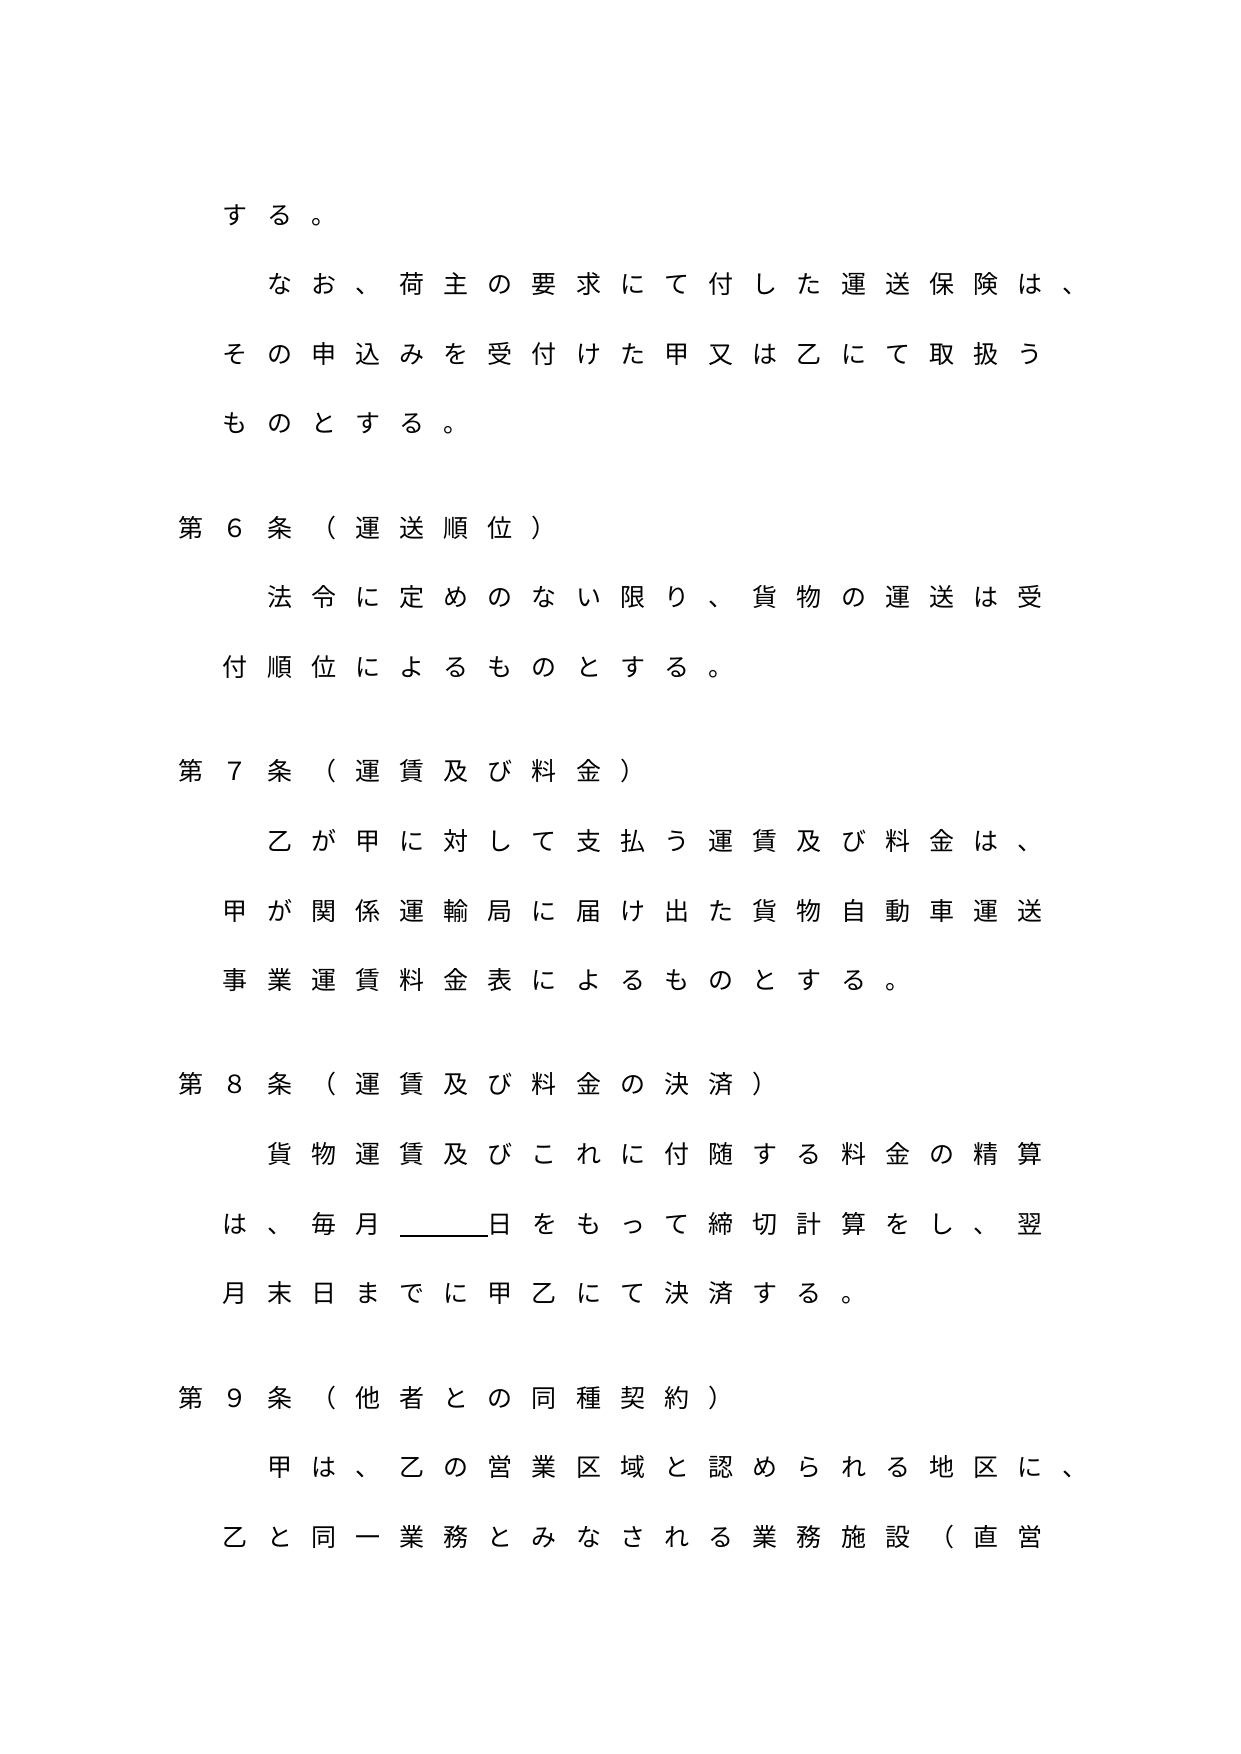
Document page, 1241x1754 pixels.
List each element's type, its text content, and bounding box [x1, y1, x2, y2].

text 法令に定めのない限り、貨物の運送は受付順位によるものとする。 [204, 561, 1062, 700]
text 乙が甲に対して支払う運賃及び料金は、甲が関係運輸局に届け出た貨物自動車運送事業運賃料金表によるものとする。 [204, 805, 1062, 1013]
text 第８条（運賃及び料金の決済） [178, 1048, 1062, 1118]
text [204, 1431, 1062, 1570]
text 第７条（運賃及び料金） [178, 735, 1062, 805]
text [204, 178, 1062, 248]
text なお、荷主の要求にて付した運送保険は、その申込みを受付けた甲又は乙にて取扱うものとする。 [204, 248, 1062, 457]
text 第９条（他者との同種契約） [178, 1361, 1062, 1431]
text 貨物運賃及びこれに付随する料金の精算は、毎月 日をもって締切計算をし、翌月末日までに甲乙にて決済する。 [204, 1118, 1062, 1327]
text 第６条（運送順位） [178, 492, 1062, 561]
